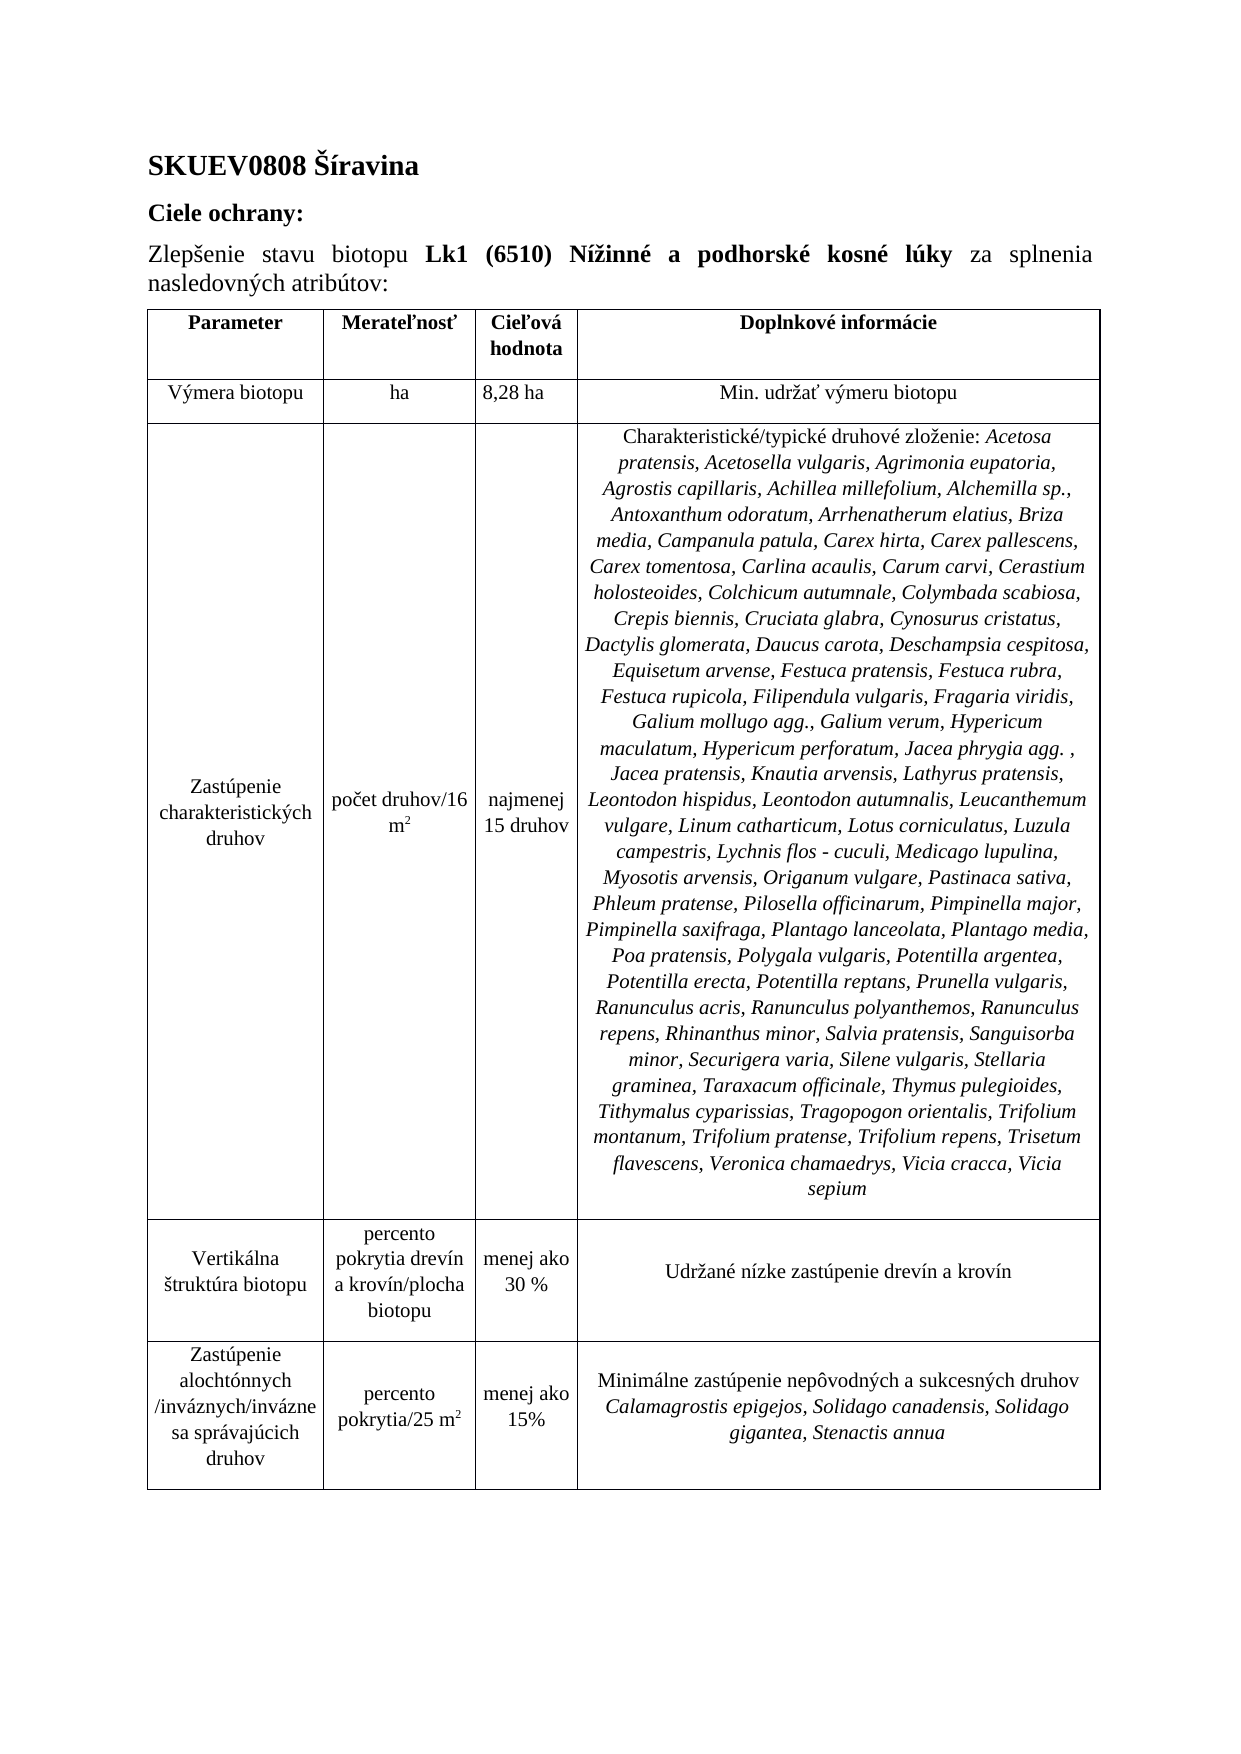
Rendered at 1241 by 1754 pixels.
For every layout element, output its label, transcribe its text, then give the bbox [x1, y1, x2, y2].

text SKUEV0808 Šíravina [148, 148, 1093, 181]
table_cell Zastúpenie charakteristických druhov [148, 424, 323, 1219]
table_cell ha [324, 380, 475, 423]
table_cell Zastúpenie alochtónnych /inváznych/invázne sa správajúcich druhov [148, 1342, 323, 1489]
table_cell percento pokrytia/25 m2 [324, 1342, 475, 1489]
table_cell Min. udržať výmeru biotopu [578, 380, 1099, 423]
table_header Merateľnosť [324, 310, 475, 379]
table_cell Charakteristické/typické druhové zloženie: Acetosa pratensis, Acetosella vulgaris, Agrimonia eupatoria, Agrostis capillaris, Achillea millefolium, Alchemilla sp., Antoxanthum odoratum, Arrhenatherum elatius, Briza media, Campanula patula, Carex hirta, Carex pallescens, Carex tomentosa, Carlina acaulis, Carum carvi, Cerastium holosteoides, Colchicum autumnale, Colymbada scabiosa, Crepis biennis, Cruciata glabra, Cynosurus cristatus, Dactylis glomerata, Daucus carota, Deschampsia cespitosa, Equisetum arvense, Festuca pratensis, Festuca rubra, Festuca rupicola, Filipendula vulgaris, Fragaria viridis, Galium mollugo agg., Galium verum, Hypericum maculatum, Hypericum perforatum, Jacea phrygia agg. , Jacea pratensis, Knautia arvensis, Lathyrus pratensis, Leontodon hispidus, Leontodon autumnalis, Leucanthemum vulgare, Linum catharticum, Lotus corniculatus, Luzula campestris, Lychnis flos - cuculi, Medicago lupulina, Myosotis arvensis, Origanum vulgare, Pastinaca sativa, Phleum pratense, Pilosella officinarum, Pimpinella major, Pimpinella saxifraga, Plantago lanceolata, Plantago media, Poa pratensis, Polygala vulgaris, Potentilla argentea, Potentilla erecta, Potentilla reptans, Prunella vulgaris, Ranunculus acris, Ranunculus polyanthemos, Ranunculus repens, Rhinanthus minor, Salvia pratensis, Sanguisorba minor, Securigera varia, Silene vulgaris, Stellaria graminea, Taraxacum officinale, Thymus pulegioides, Tithymalus cyparissias, Tragopogon orientalis, Trifolium montanum, Trifolium pratense, Trifolium repens, Trisetum flavescens, Veronica chamaedrys, Vicia cracca, Vicia sepium [578, 424, 1099, 1219]
text Ciele ochrany: [148, 198, 1093, 227]
table_header Cieľová hodnota [476, 310, 577, 379]
table_cell najmenej 15 druhov [476, 424, 577, 1219]
table_header Parameter [148, 310, 323, 379]
table_cell percento pokrytia drevín a krovín/plocha biotopu [324, 1220, 475, 1341]
table_header Doplnkové informácie [578, 310, 1099, 379]
table_cell Vertikálna štruktúra biotopu [148, 1220, 323, 1341]
table_cell počet druhov/16 m2 [324, 424, 475, 1219]
text Zlepšenie stavu biotopu Lk1 (6510) Nížinné a podhorské kosné lúky za splnenia nasledovných atribútov: [148, 239, 1093, 297]
table_cell menej ako 15% [476, 1342, 577, 1489]
table_cell 8,28 ha [476, 380, 577, 423]
table_cell menej ako 30 % [476, 1220, 577, 1341]
table_cell Výmera biotopu [148, 380, 323, 423]
table_cell Minimálne zastúpenie nepôvodných a sukcesných druhov Calamagrostis epigejos, Solidago canadensis, Solidago gigantea, Stenactis annua [578, 1342, 1099, 1489]
table_cell Udržané nízke zastúpenie drevín a krovín [578, 1220, 1099, 1341]
